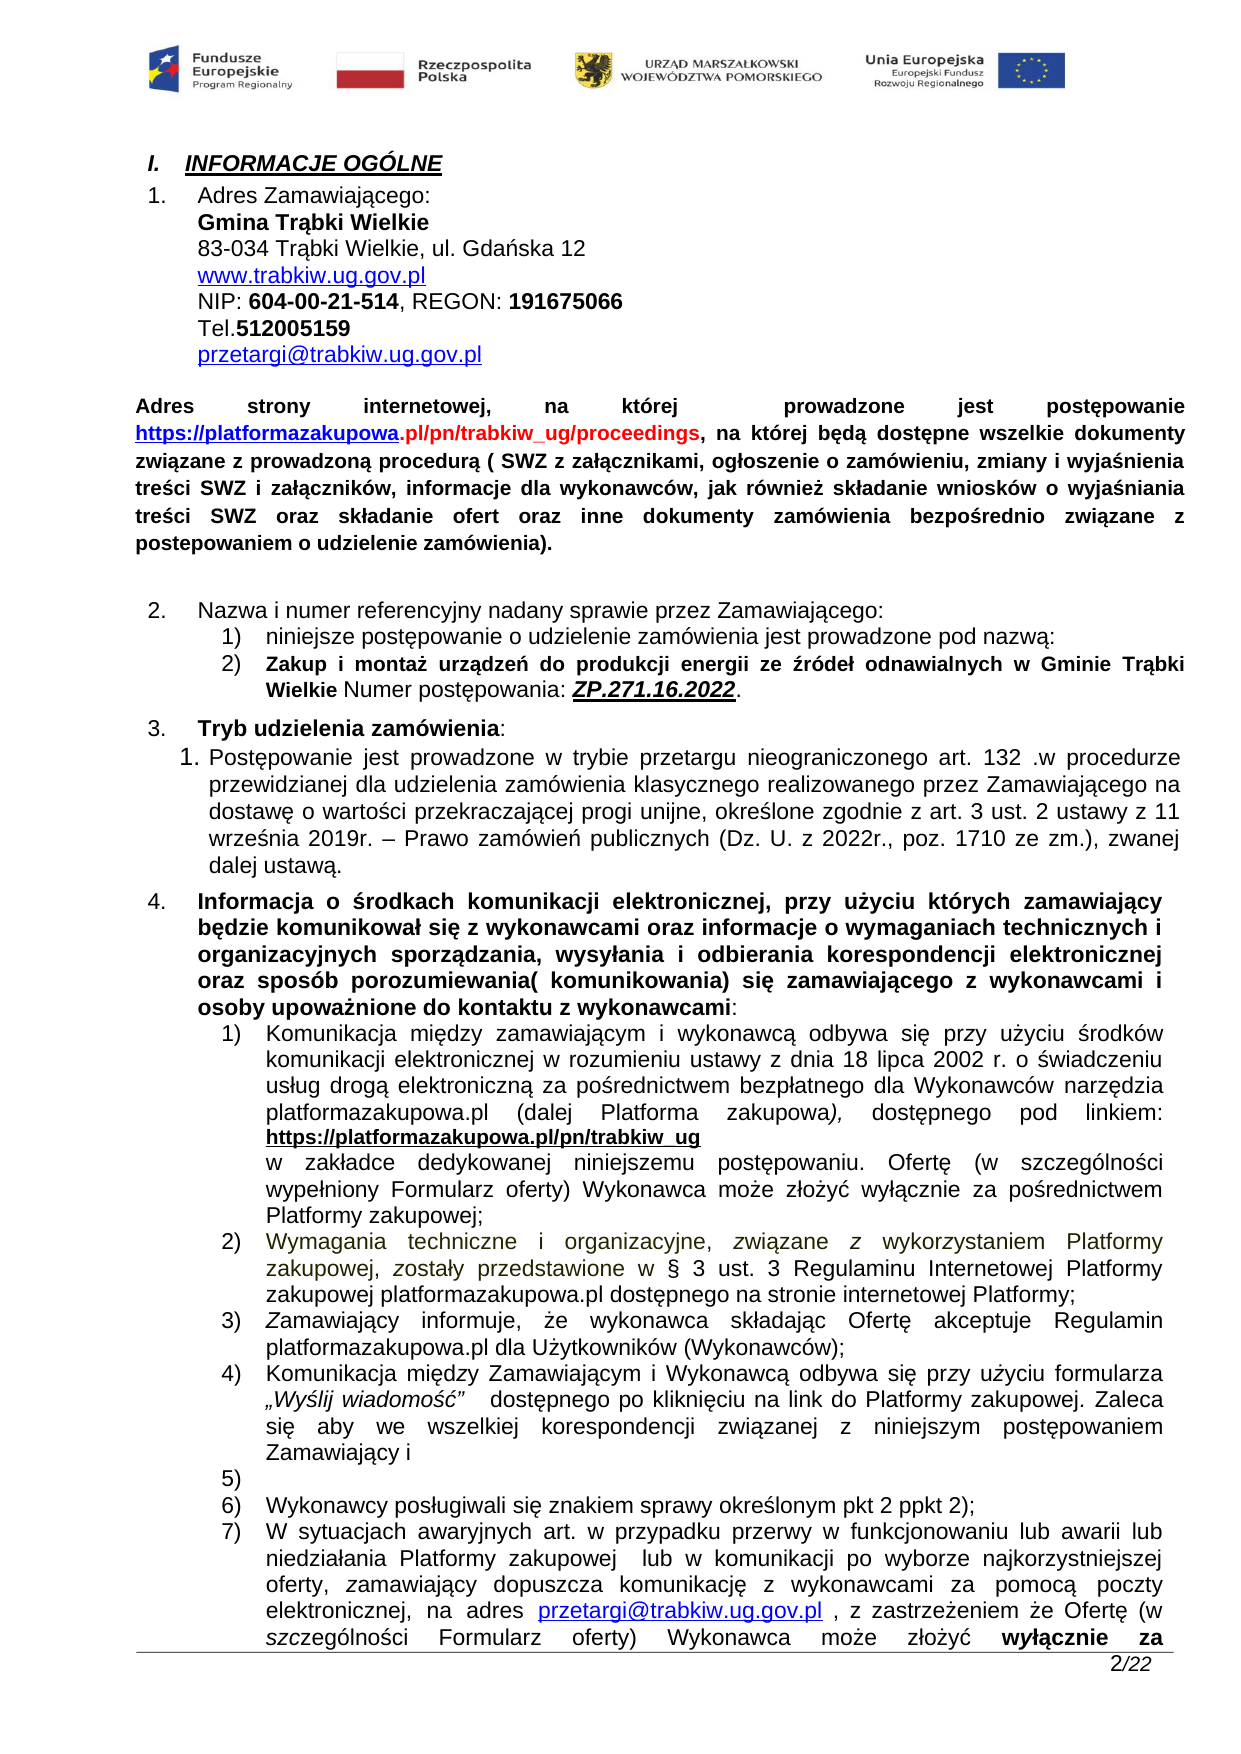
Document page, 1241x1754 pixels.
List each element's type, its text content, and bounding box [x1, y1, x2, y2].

text NIP: 604-00-21-514, REGON: 191675066 [197, 288, 674, 314]
list Informacja o środkach komunikacji elektronicznej, przy użyciu których zamawiający będzie komunikował się z wykonawcami oraz informacje o wymaganiach technicznych i organizacyjnych sporządzania, wysyłania i odbierania korespondencji elektronicznej oraz sposób porozumiewania( komunikowania) się zamawiającego z wykonawcami i osoby upoważnione do kontaktu z wykonawcami: [147, 888, 1163, 1020]
list Wymagania techniczne i organizacyjne, związane z wykorzystaniem Platformy zakupowej, zostały przedstawione w § 3 ust. 3 Regulaminu Internetowej Platformy zakupowej platformazakupowa.pl dostępnego na stronie internetowej Platformy; [221, 1228, 1163, 1307]
list Zakup i montaż urządzeń do produkcji energii ze źródeł odnawialnych w Gminie Trąbki Wielkie Numer postępowania: ZP.271.16.2022. [221, 650, 1186, 703]
text w zakładce dedykowanej niniejszemu postępowaniu. Ofertę (w szczególności wypełniony Formularz oferty) Wykonawca może złożyć wyłącznie za pośrednictwem Platformy zakupowej; [266, 1149, 1163, 1228]
list Tryb udzielenia zamówienia: [147, 715, 1186, 742]
list Postępowanie jest prowadzone w trybie przetargu nieograniczonego art. 132 .w procedurze przewidzianej dla udzielenia zamówienia klasycznego realizowanego przez Zamawiającego na dostawę o wartości przekraczającej progi unijne, określone zgodnie z art. 3 ust. 2 ustawy z 11 września 2019r. – Prawo zamówień publicznych (Dz. U. z 2022r., poz. 1710 ze zm.), zwanej dalej ustawą. [179, 742, 1181, 879]
list Zamawiający informuje, że wykonawca składając Ofertę akceptuje Regulamin platformazakupowa.pl dla Użytkowników (Wykonawców); [221, 1307, 1163, 1360]
list Adres Zamawiającego: [147, 183, 1186, 209]
text Tel.512005159 [197, 314, 674, 341]
text przetargi@trabkiw.ug.gov.pl [197, 341, 674, 367]
list Wykonawcy posługiwali się znakiem sprawy określonym pkt 2 ppkt 2); [221, 1492, 1163, 1518]
text Adres strony internetowej, na której prowadzone jest postępowanie https://platformazakupowa.pl/pn/trabkiw_ug/proceedings, na której będą dostępne wszelkie dokumenty związane z prowadzoną procedurą ( SWZ z załącznikami, ogłoszenie o zamówieniu, zmiany i wyjaśnienia treści SWZ i załączników, informacje dla wykonawców, jak również składanie wniosków o wyjaśniania treści SWZ oraz składanie ofert oraz inne dokumenty zamówienia bezpośrednio związane z postepowaniem o udzielenie zamówienia). [135, 393, 1186, 555]
text Gmina Trąbki Wielkie [197, 209, 674, 235]
list niniejsze postępowanie o udzielenie zamówienia jest prowadzone pod nazwą: [221, 624, 1186, 650]
list Komunikacja między zamawiającym i wykonawcą odbywa się przy użyciu środków komunikacji elektronicznej w rozumieniu ustawy z dnia 18 lipca 2002 r. o świadczeniu usług drogą elektroniczną za pośrednictwem bezpłatnego dla Wykonawców narzędzia platformazakupowa.pl (dalej Platforma zakupowa), dostępnego pod linkiem: https://platformazakupowa.pl/pn/trabkiw_ug [221, 1020, 1163, 1149]
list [221, 1518, 1163, 1650]
list Komunikacja między Zamawiającym i Wykonawcą odbywa się przy użyciu formularza „Wyślij wiadomość” dostępnego po kliknięciu na link do Platformy zakupowej. Zaleca się aby we wszelkiej korespondencji związanej z niniejszym postępowaniem Zamawiający i [221, 1360, 1163, 1465]
list Nazwa i numer referencyjny nadany sprawie przez Zamawiającego: [147, 597, 1186, 624]
picture [134, 33, 1080, 104]
subtitle INFORMACJE OGÓLNE [147, 150, 1186, 177]
text 83-034 Trąbki Wielkie, ul. Gdańska 12 www.trabkiw.ug.gov.pl [197, 235, 674, 288]
